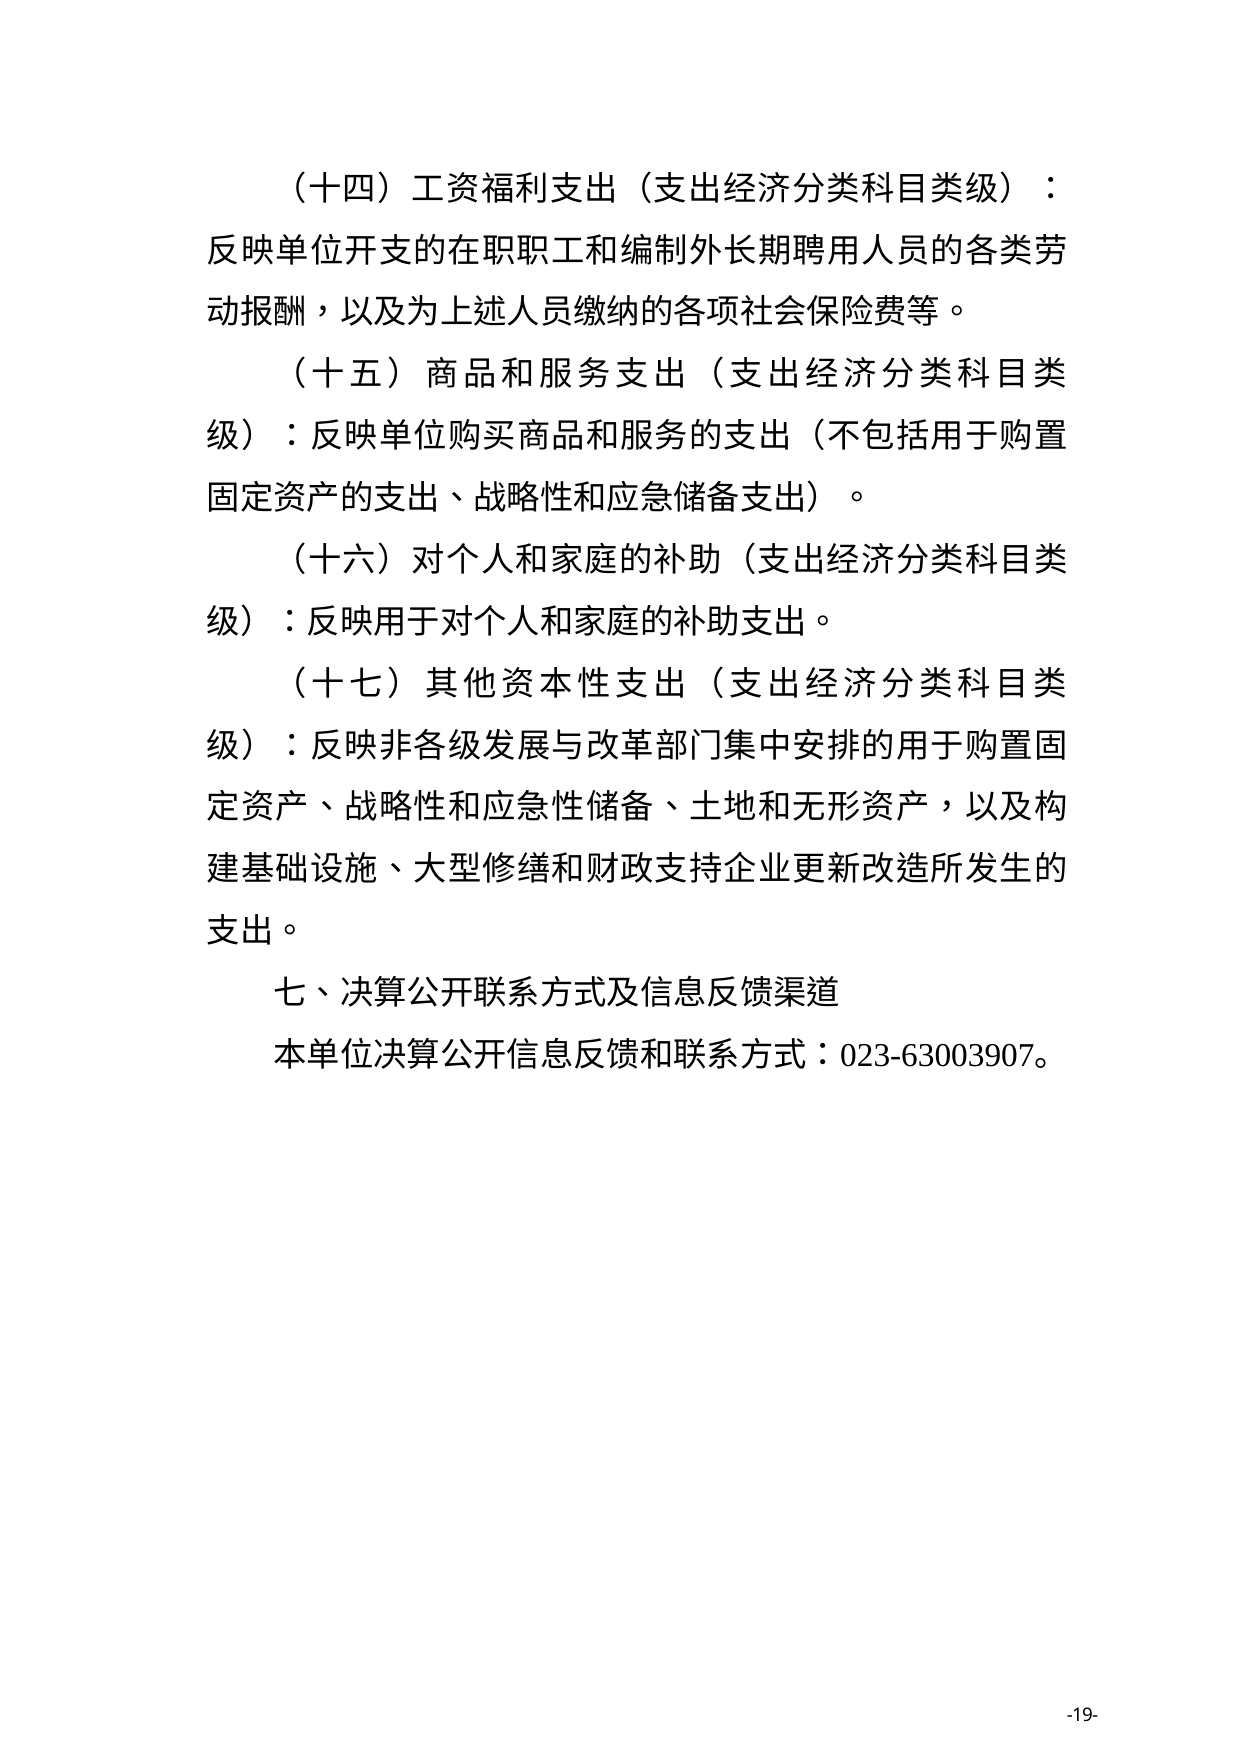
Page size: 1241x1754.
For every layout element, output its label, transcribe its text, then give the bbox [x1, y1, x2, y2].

text （十四）工资福利支出（支出经济分类科目类级）：反映单位开支的在职职工和编制外长期聘用人员的各类劳动报酬，以及为上述人员缴纳的各项社会保险费等。 [207, 151, 1069, 336]
text （十六）对个人和家庭的补助（支出经济分类科目类级）：反映用于对个人和家庭的补助支出。 [207, 522, 1069, 646]
text 本单位决算公开信息反馈和联系方式：023-63003907。 [207, 1017, 1069, 1079]
text 七、决算公开联系方式及信息反馈渠道 [207, 955, 1069, 1017]
text （十五）商品和服务支出（支出经济分类科目类级）：反映单位购买商品和服务的支出（不包括用于购置固定资产的支出、战略性和应急储备支出）。 [207, 336, 1069, 522]
text （十七）其他资本性支出（支出经济分类科目类级）：反映非各级发展与改革部门集中安排的用于购置固定资产、战略性和应急性储备、土地和无形资产，以及构建基础设施、大型修缮和财政支持企业更新改造所发生的支出。 [207, 646, 1069, 955]
